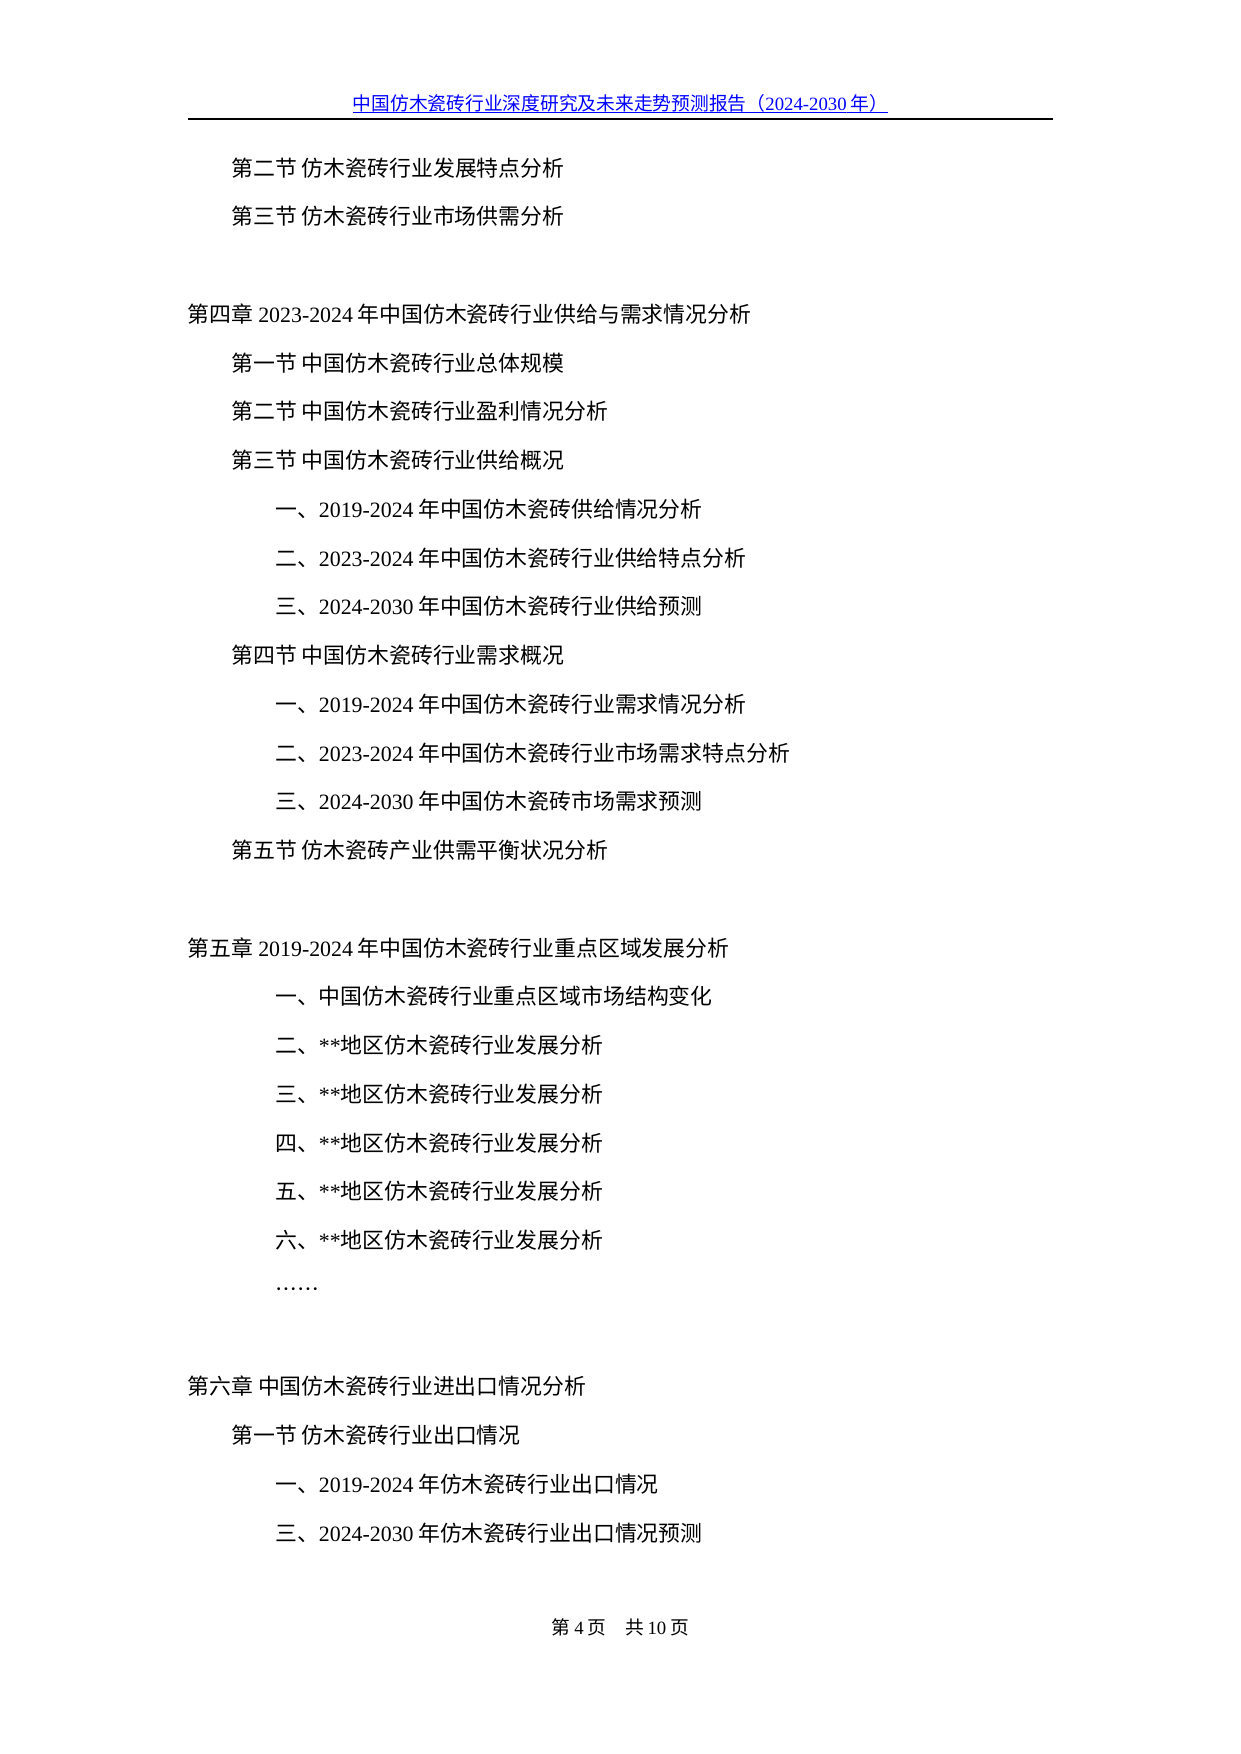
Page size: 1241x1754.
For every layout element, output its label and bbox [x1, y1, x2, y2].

text [187, 150, 1053, 1548]
